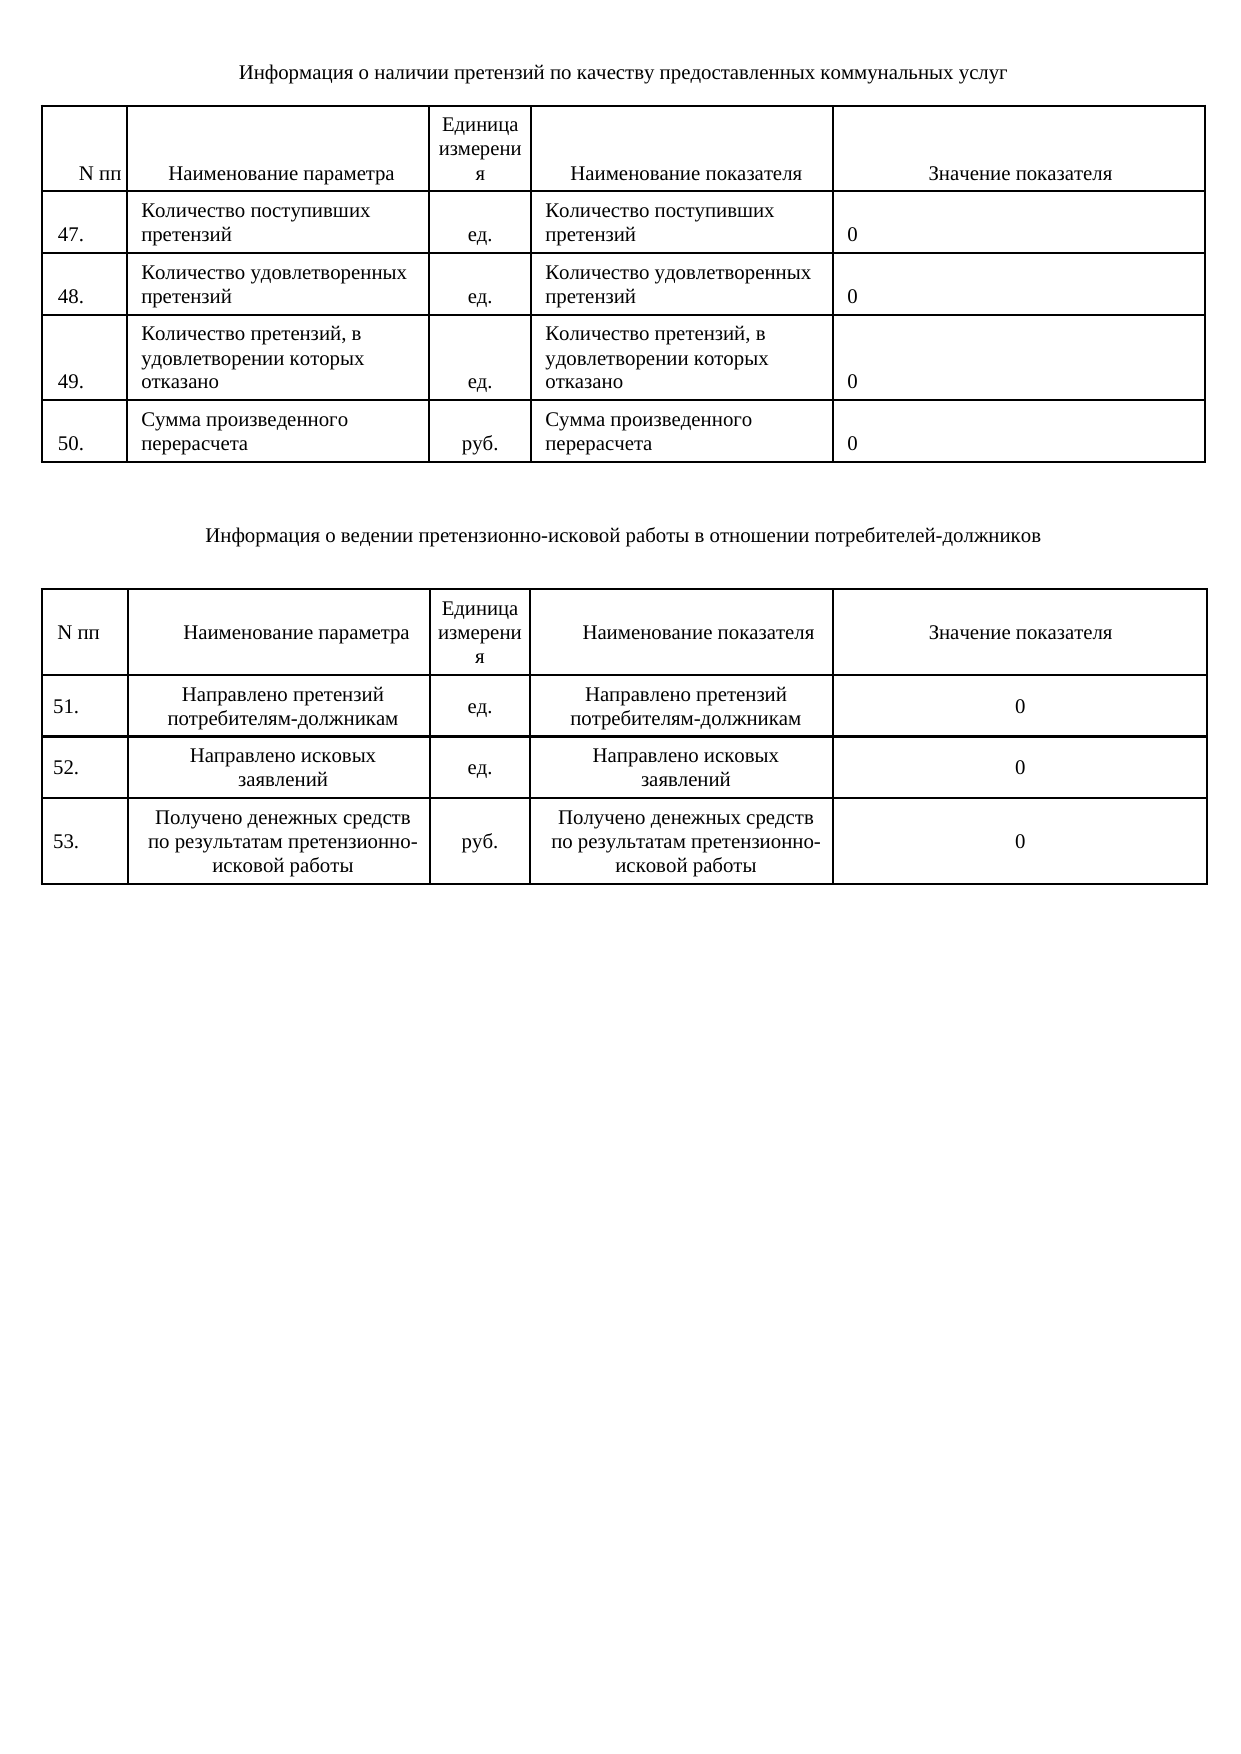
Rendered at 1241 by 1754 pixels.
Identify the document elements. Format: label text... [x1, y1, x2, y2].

table_cell Направлено исковых заявлений [129, 738, 429, 797]
table_cell Количество удовлетворенных претензий [128, 254, 428, 313]
table_header Наименование параметра [129, 590, 429, 674]
table_cell 47. [43, 192, 126, 252]
table_cell Количество поступивших претензий [128, 192, 428, 252]
table_cell ед. [430, 254, 530, 313]
table_cell Количество претензий, в удовлетворении которых отказано [128, 316, 428, 399]
text Информация о ведении претензионно-исковой работы в отношении потребителей-должников [42, 526, 1205, 546]
table_cell 0 [834, 799, 1206, 883]
table_cell 0 [834, 192, 1204, 252]
table_cell 49. [43, 316, 126, 399]
table_cell 50. [43, 401, 126, 461]
table_cell Направлено исковых заявлений [531, 738, 832, 797]
table_cell Получено денежных средств по результатам претензионно- исковой работы [129, 799, 429, 883]
table_cell 0 [834, 401, 1204, 461]
table_header Единица измерения [431, 590, 529, 674]
table_cell 0 [834, 316, 1204, 399]
table_cell руб. [431, 799, 529, 883]
table_cell ед. [430, 192, 530, 252]
table_cell ед. [431, 738, 529, 797]
table_header Наименование показателя [531, 590, 832, 674]
table_cell Направлено претензий потребителям-должникам [531, 676, 832, 735]
table_cell Количество удовлетворенных претензий [532, 254, 832, 313]
table_cell Сумма произведенного перерасчета [532, 401, 832, 461]
table_cell 0 [834, 738, 1206, 797]
table_header N пп [43, 107, 126, 190]
table_cell 51. [43, 676, 127, 735]
table_cell Направлено претензий потребителям-должникам [129, 676, 429, 735]
table_cell 53. [43, 799, 127, 883]
table_header Наименование показателя [532, 107, 832, 190]
table_cell Количество поступивших претензий [532, 192, 832, 252]
table_cell Количество претензий, в удовлетворении которых отказано [532, 316, 832, 399]
table_header Наименование параметра [128, 107, 428, 190]
table_cell Сумма произведенного перерасчета [128, 401, 428, 461]
table_header Единица измерения [430, 107, 530, 190]
table_cell руб. [430, 401, 530, 461]
table_header Значение показателя [834, 107, 1204, 190]
table_header N пп [43, 590, 127, 674]
table_cell ед. [431, 676, 529, 735]
table_cell 52. [43, 738, 127, 797]
table_header Значение показателя [834, 590, 1206, 674]
table_cell 0 [834, 676, 1206, 735]
table_cell Получено денежных средств по результатам претензионно- исковой работы [531, 799, 832, 883]
text Информация о наличии претензий по качеству предоставленных коммунальных услуг [42, 59, 1205, 84]
table_cell 48. [43, 254, 126, 313]
table_cell 0 [834, 254, 1204, 313]
table_cell ед. [430, 316, 530, 399]
